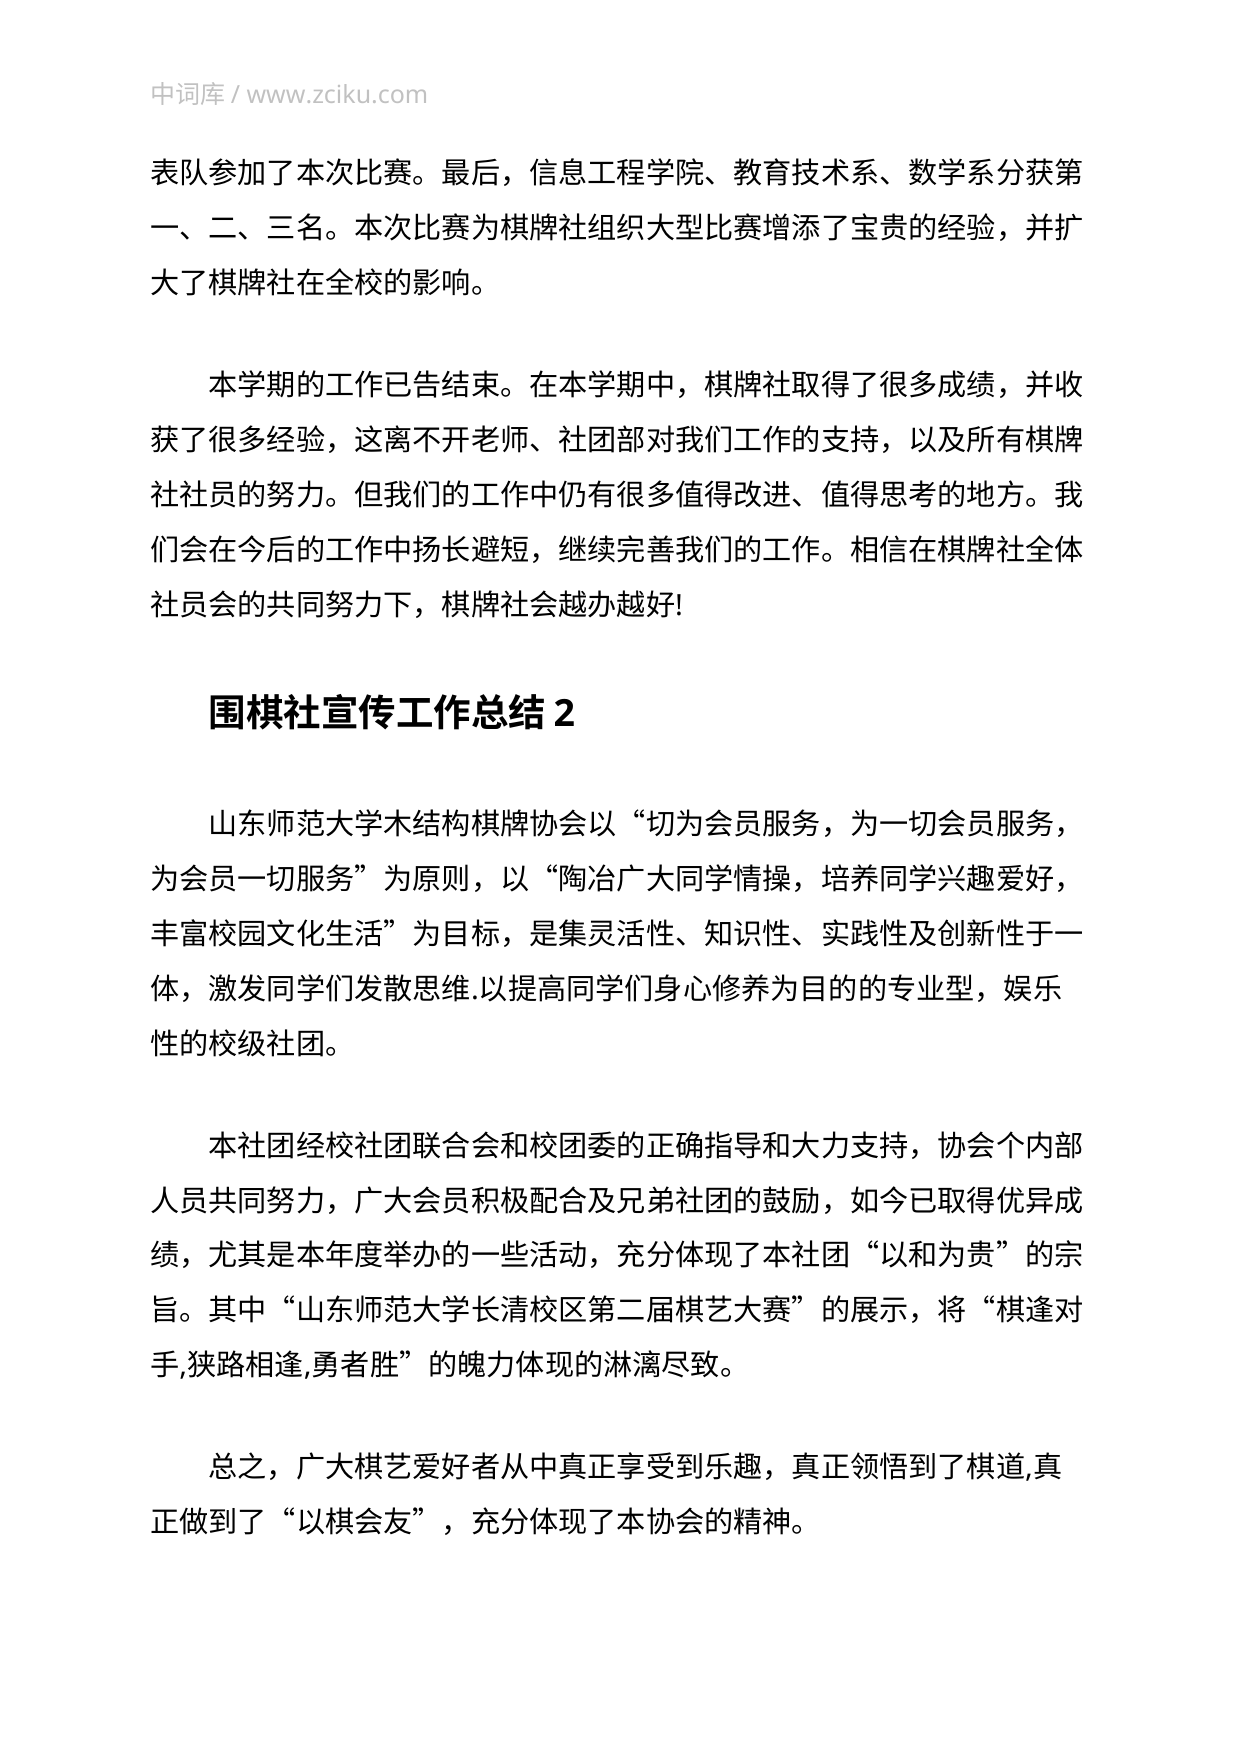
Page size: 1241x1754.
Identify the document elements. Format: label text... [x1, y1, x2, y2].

text 山东师范大学木结构棋牌协会以“切为会员服务，为一切会员服务，为会员一切服务”为原则，以“陶冶广大同学情操，培养同学兴趣爱好，丰富校园文化生活”为目标，是集灵活性、知识性、实践性及创新性于一体，激发同学们发散思维.以提高同学们身心修养为目的的专业型，娱乐性的校级社团。 [150, 801, 1090, 1063]
text 围棋社宣传工作总结2 [150, 683, 1090, 738]
text 总之，广大棋艺爱好者从中真正享受到乐趣，真正领悟到了棋道,真正做到了“以棋会友”，充分体现了本协会的精神。 [150, 1444, 1090, 1541]
text 本学期的工作已告结束。在本学期中，棋牌社取得了很多成绩，并收获了很多经验，这离不开老师、社团部对我们工作的支持，以及所有棋牌社社员的努力。但我们的工作中仍有很多值得改进、值得思考的地方。我们会在今后的工作中扬长避短，继续完善我们的工作。相信在棋牌社全体社员会的共同努力下，棋牌社会越办越好! [150, 362, 1090, 623]
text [150, 150, 1090, 302]
text 本社团经校社团联合会和校团委的正确指导和大力支持，协会个内部人员共同努力，广大会员积极配合及兄弟社团的鼓励，如今已取得优异成绩，尤其是本年度举办的一些活动，充分体现了本社团“以和为贵”的宗旨。其中“山东师范大学长清校区第二届棋艺大赛”的展示，将“棋逢对手,狭路相逢,勇者胜”的魄力体现的淋漓尽致。 [150, 1122, 1090, 1384]
